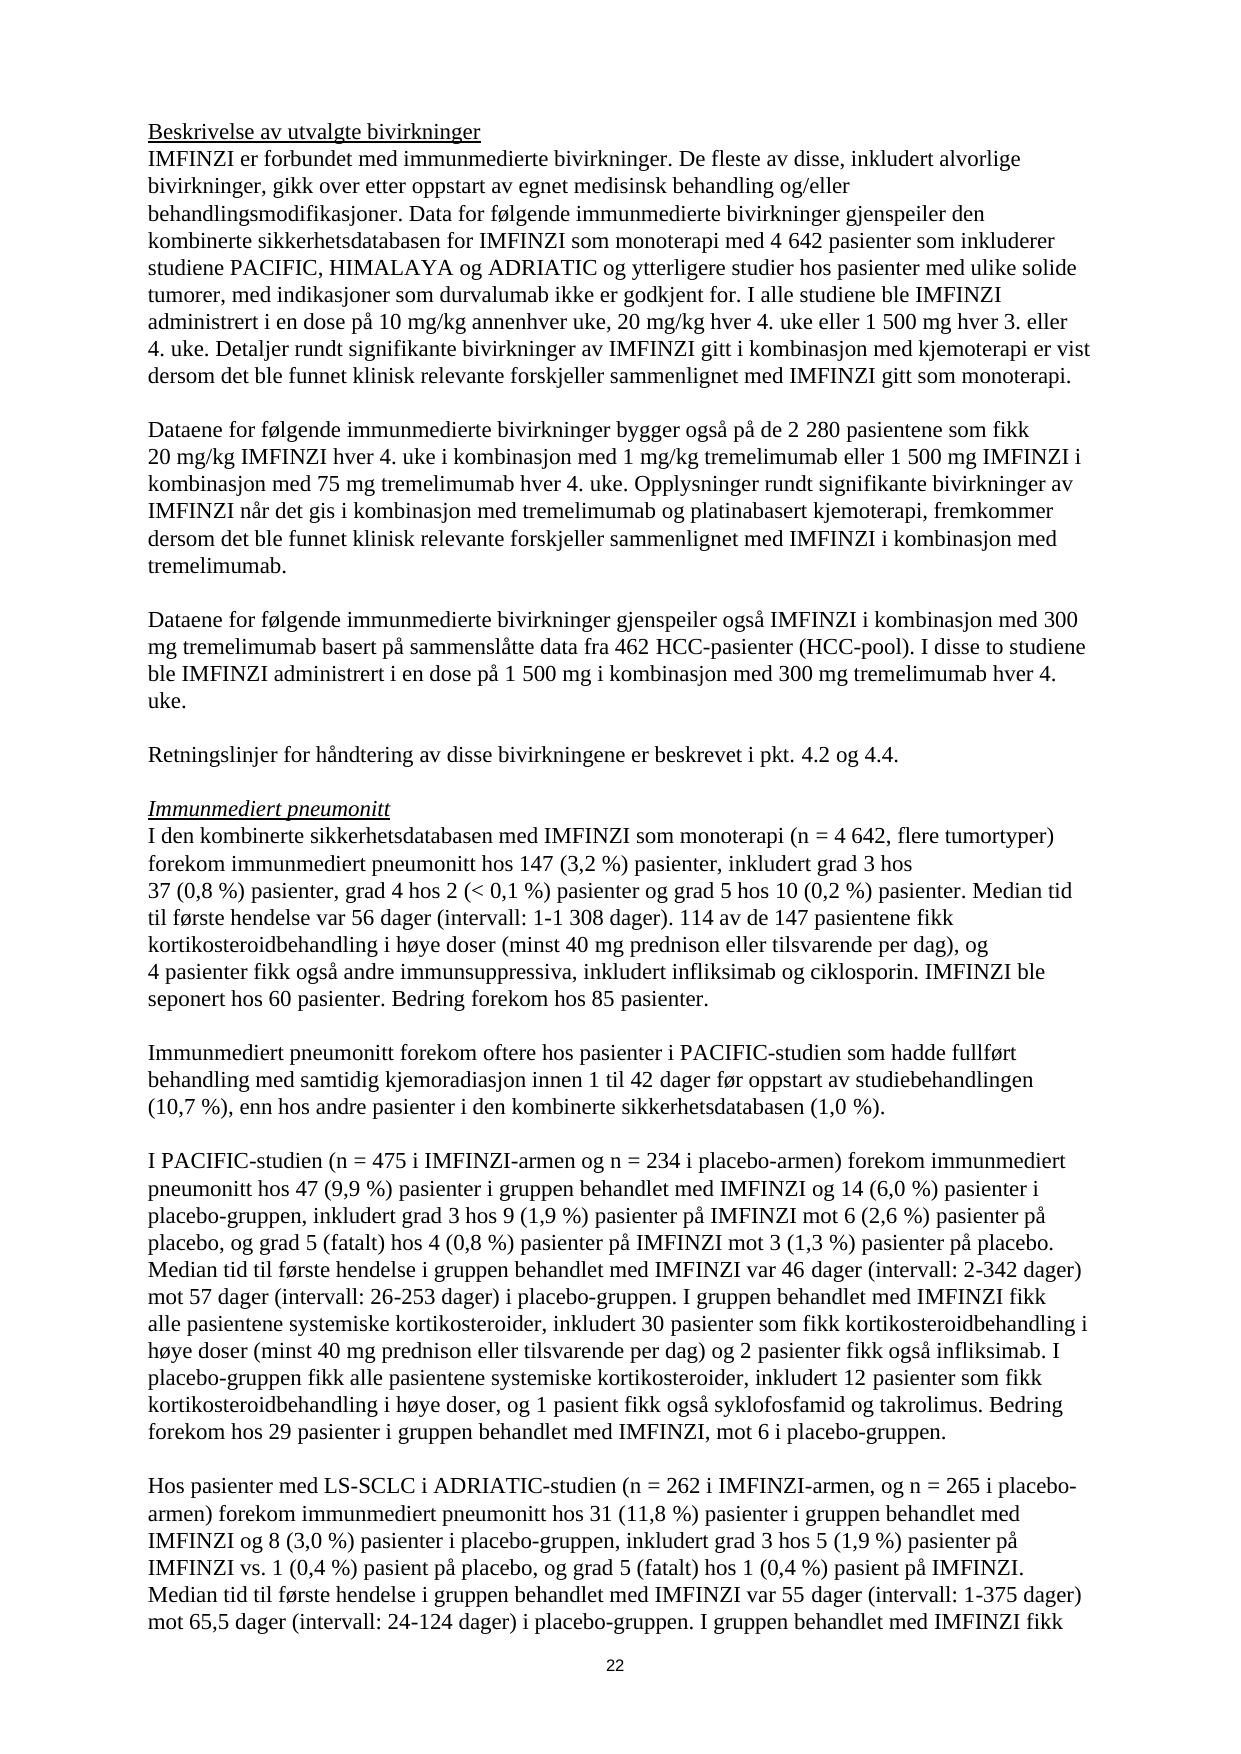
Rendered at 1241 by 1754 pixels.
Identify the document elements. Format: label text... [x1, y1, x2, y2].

text Dataene for følgende immunmedierte bivirkninger gjenspeiler også IMFINZI i kombinasjon med 300 mg tremelimumab basert på sammenslåtte data fra 462 HCC-pasienter (HCC-pool). I disse to studiene ble IMFINZI administrert i en dose på 1 500 mg i kombinasjon med 300 mg tremelimumab hver 4. uke. [148, 606, 1092, 714]
text IMFINZI er forbundet med immunmedierte bivirkninger. De fleste av disse, inkludert alvorlige bivirkninger, gikk over etter oppstart av egnet medisinsk behandling og/eller behandlingsmodifikasjoner. Data for følgende immunmedierte bivirkninger gjenspeiler den kombinerte sikkerhetsdatabasen for IMFINZI som monoterapi med 4 642 pasienter som inkluderer studiene PACIFIC, HIMALAYA og ADRIATIC og ytterligere studier hos pasienter med ulike solide tumorer, med indikasjoner som durvalumab ikke er godkjent for. I alle studiene ble IMFINZI administrert i en dose på 10 mg/kg annenhver uke, 20 mg/kg hver 4. uke eller 1 500 mg hver 3. eller 4. uke. Detaljer rundt signifikante bivirkninger av IMFINZI gitt i kombinasjon med kjemoterapi er vist dersom det ble funnet klinisk relevante forskjeller sammenlignet med IMFINZI gitt som monoterapi. [148, 145, 1092, 389]
text Immunmediert pneumonitt forekom oftere hos pasienter i PACIFIC-studien som hadde fullført behandling med samtidig kjemoradiasjon innen 1 til 42 dager før oppstart av studiebehandlingen (10,7 %), enn hos andre pasienter i den kombinerte sikkerhetsdatabasen (1,0 %). [148, 1039, 1092, 1120]
text I den kombinerte sikkerhetsdatabasen med IMFINZI som monoterapi (n = 4 642, flere tumortyper) forekom immunmediert pneumonitt hos 147 (3,2 %) pasienter, inkludert grad 3 hos 37 (0,8 %) pasienter, grad 4 hos 2 (< 0,1 %) pasienter og grad 5 hos 10 (0,2 %) pasienter. Median tid til første hendelse var 56 dager (intervall: 1-1 308 dager). 114 av de 147 pasientene fikk kortikosteroidbehandling i høye doser (minst 40 mg prednison eller tilsvarende per dag), og 4 pasienter fikk også andre immunsuppressiva, inkludert infliksimab og ciklosporin. IMFINZI ble seponert hos 60 pasienter. Bedring forekom hos 85 pasienter. [148, 822, 1092, 1012]
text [148, 1472, 1092, 1635]
text Immunmediert pneumonitt [148, 795, 1092, 822]
text Beskrivelse av utvalgte bivirkninger [148, 118, 1092, 145]
text I PACIFIC-studien (n = 475 i IMFINZI-armen og n = 234 i placebo-armen) forekom immunmediert pneumonitt hos 47 (9,9 %) pasienter i gruppen behandlet med IMFINZI og 14 (6,0 %) pasienter i placebo-gruppen, inkludert grad 3 hos 9 (1,9 %) pasienter på IMFINZI mot 6 (2,6 %) pasienter på placebo, og grad 5 (fatalt) hos 4 (0,8 %) pasienter på IMFINZI mot 3 (1,3 %) pasienter på placebo. Median tid til første hendelse i gruppen behandlet med IMFINZI var 46 dager (intervall: 2-342 dager) mot 57 dager (intervall: 26-253 dager) i placebo-gruppen. I gruppen behandlet med IMFINZI fikk alle pasientene systemiske kortikosteroider, inkludert 30 pasienter som fikk kortikosteroidbehandling i høye doser (minst 40 mg prednison eller tilsvarende per dag) og 2 pasienter fikk også infliksimab. I placebo-gruppen fikk alle pasientene systemiske kortikosteroider, inkludert 12 pasienter som fikk kortikosteroidbehandling i høye doser, og 1 pasient fikk også syklofosfamid og takrolimus. Bedring forekom hos 29 pasienter i gruppen behandlet med IMFINZI, mot 6 i placebo-gruppen. [148, 1147, 1092, 1445]
text Dataene for følgende immunmedierte bivirkninger bygger også på de 2 280 pasientene som fikk 20 mg/kg IMFINZI hver 4. uke i kombinasjon med 1 mg/kg tremelimumab eller 1 500 mg IMFINZI i kombinasjon med 75 mg tremelimumab hver 4. uke. Opplysninger rundt signifikante bivirkninger av IMFINZI når det gis i kombinasjon med tremelimumab og platinabasert kjemoterapi, fremkommer dersom det ble funnet klinisk relevante forskjeller sammenlignet med IMFINZI i kombinasjon med tremelimumab. [148, 416, 1092, 578]
text Retningslinjer for håndtering av disse bivirkningene er beskrevet i pkt. 4.2 og 4.4. [148, 741, 1092, 768]
